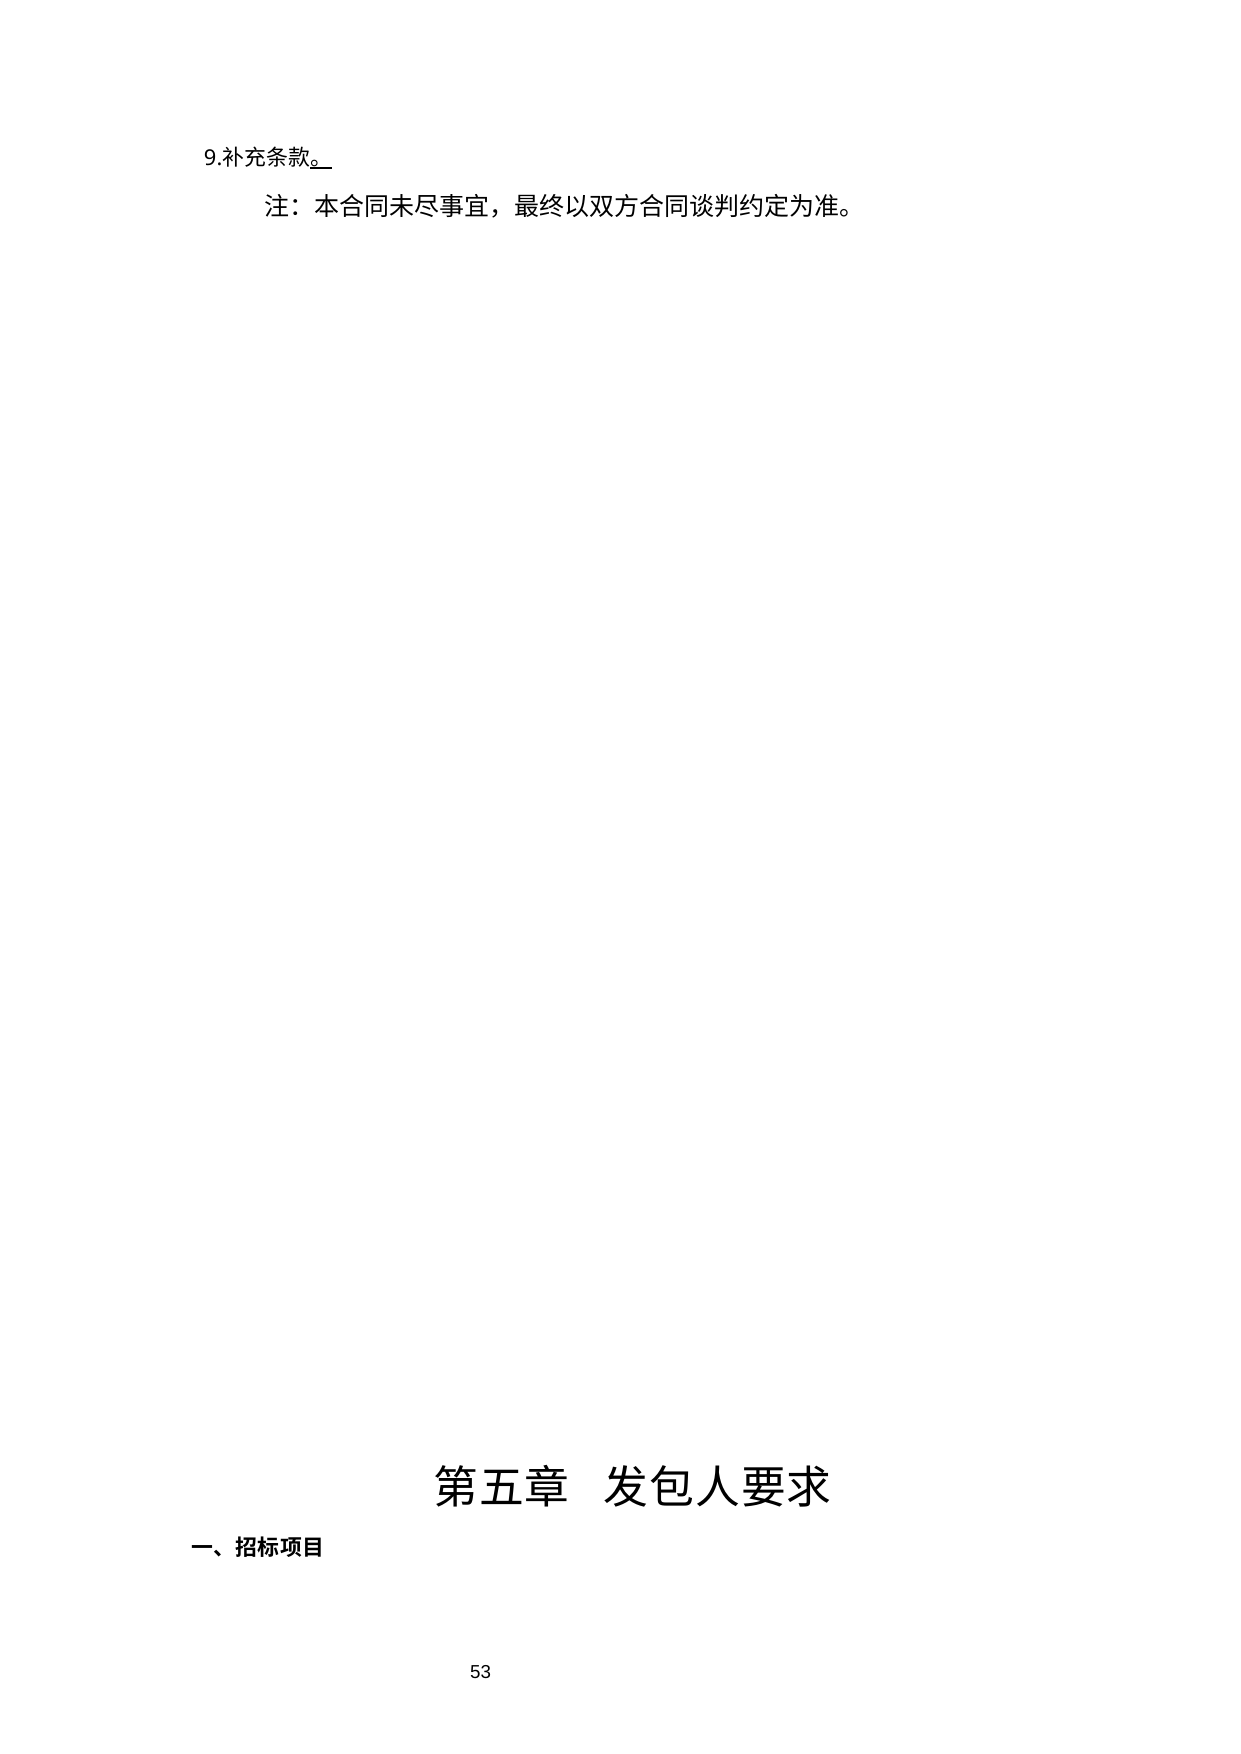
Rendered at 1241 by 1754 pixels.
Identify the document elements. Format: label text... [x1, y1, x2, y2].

text 注：本合同未尽事宜，最终以双方合同谈判约定为准。 [228, 193, 1049, 220]
text 第五章 发包人要求 [433, 1466, 1049, 1513]
text 一、招标项目 [191, 1530, 1049, 1562]
text 9.补充条款。 [204, 140, 1034, 172]
